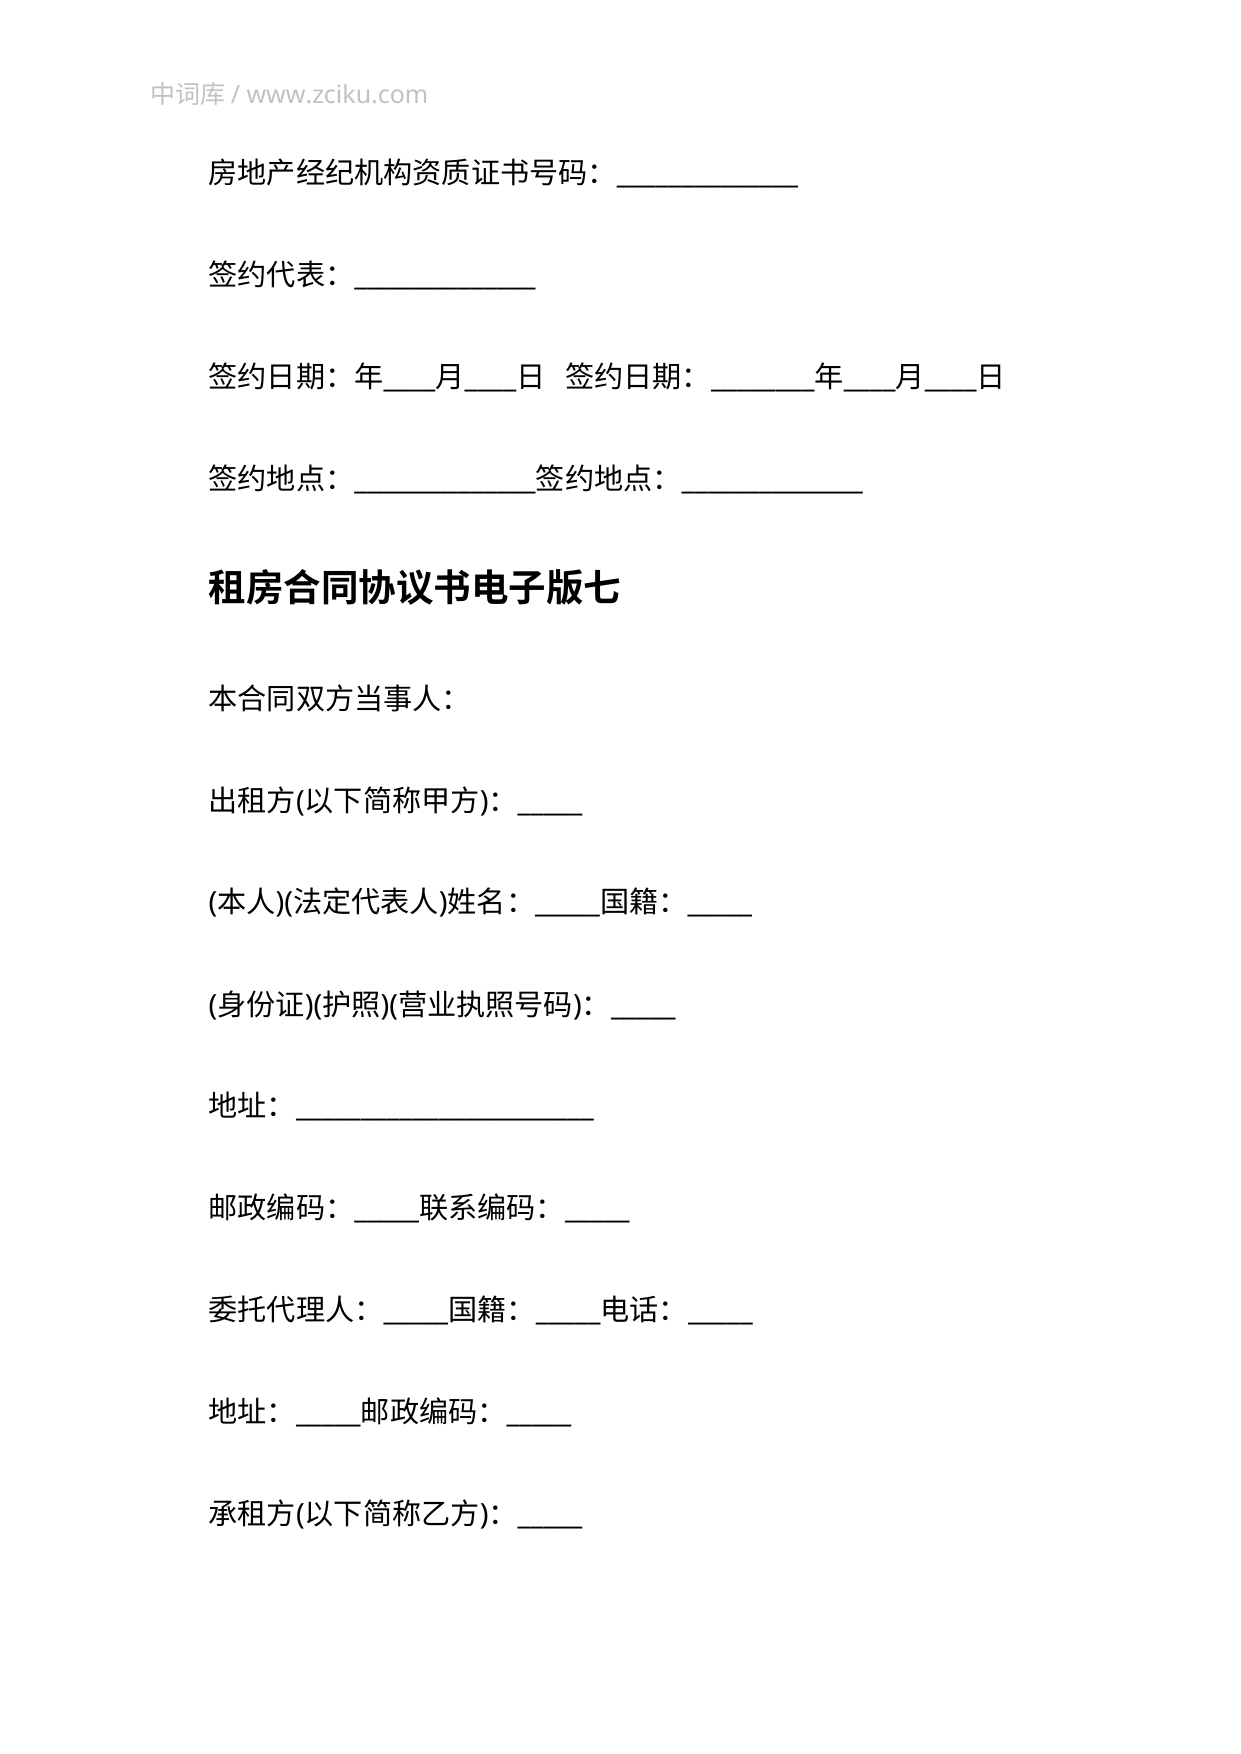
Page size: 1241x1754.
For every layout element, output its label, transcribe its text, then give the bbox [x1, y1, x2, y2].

text (身份证)(护照)(营业执照号码)：_____ [150, 981, 1090, 1023]
text 邮政编码：_____联系编码：_____ [150, 1185, 1090, 1227]
text 地址：_____邮政编码：_____ [150, 1389, 1090, 1431]
text 租房合同协议书电子版七 [150, 558, 1090, 612]
text 委托代理人：_____国籍：_____电话：_____ [150, 1287, 1090, 1329]
text 地址：_______________________ [150, 1083, 1090, 1125]
text 出租方(以下简称甲方)：_____ [150, 777, 1090, 819]
text 本合同双方当事人： [150, 675, 1090, 718]
text 签约日期：年____月____日 签约日期：________年____月____日 [150, 354, 1090, 396]
text 承租方(以下简称乙方)：_____ [150, 1491, 1090, 1533]
text 签约代表：______________ [150, 252, 1090, 294]
text 签约地点：______________签约地点：______________ [150, 456, 1090, 498]
text (本人)(法定代表人)姓名：_____国籍：_____ [150, 879, 1090, 921]
text 房地产经纪机构资质证书号码：______________ [150, 150, 1090, 192]
